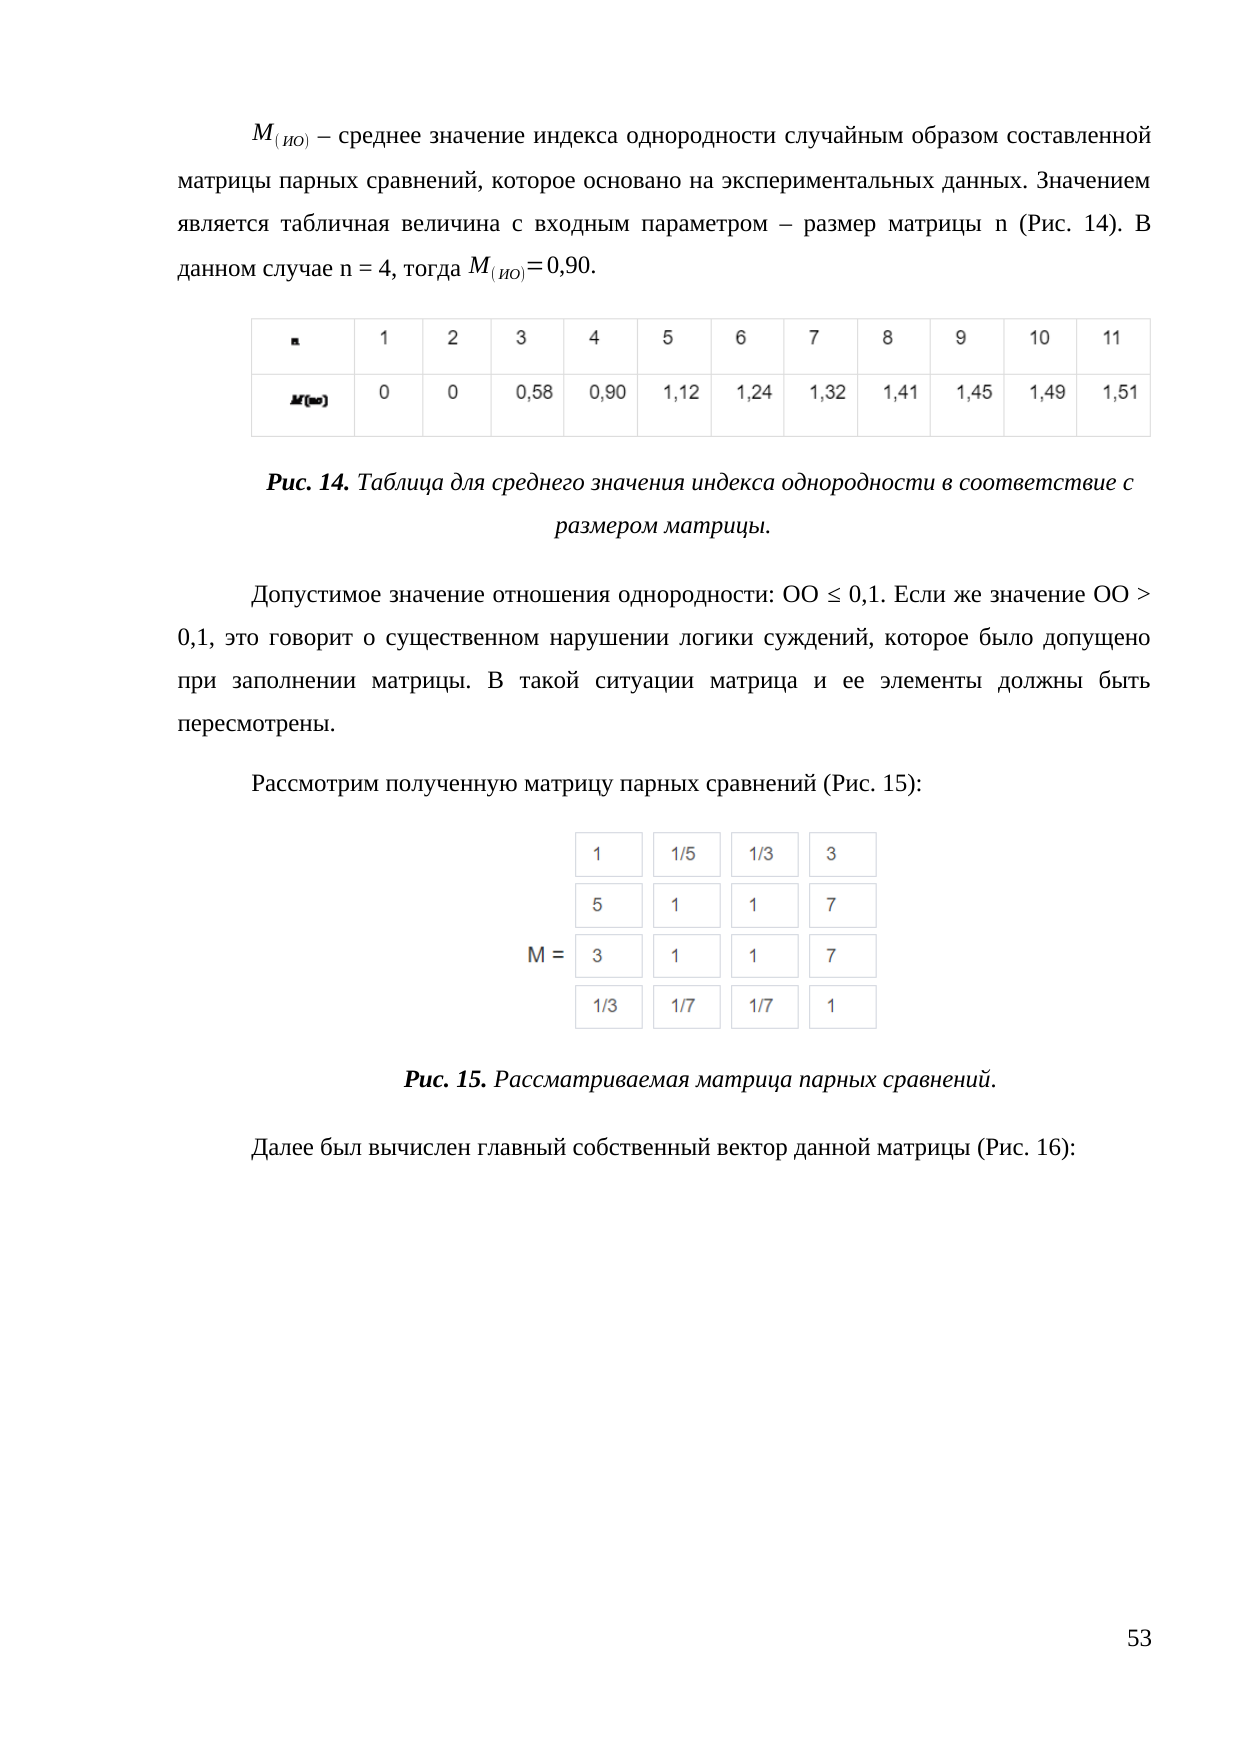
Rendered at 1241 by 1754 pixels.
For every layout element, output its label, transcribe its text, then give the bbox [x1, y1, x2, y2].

text Рис. 15. Рассматриваемая матрица парных сравнений. [177, 1064, 1152, 1093]
text Рис. 14. Таблица для среднего значения индекса однородности в соответствие с размером матрицы. [177, 467, 1152, 539]
text Допустимое значение отношения однородности: ОО ≤ 0,1. Если же значение ОО > 0,1, это говорит о существенном нарушении логики суждений, которое было допущено при заполнении матрицы. В такой ситуации матрица и ее элементы должны быть пересмотрены. [177, 579, 1152, 737]
picture [519, 827, 884, 1033]
text Рассмотрим полученную матрицу парных сравнений (Рис. 15): [177, 768, 1152, 797]
text – среднее значение индекса однородности случайным образом составленной матрицы парных сравнений, которое основано на экспериментальных данных. Значением является табличная величина с входным параметром – размер матрицы n (Рис. 14). В данном случае n = 4, тогда [177, 118, 1152, 284]
text Далее был вычислен главный собственный вектор данной матрицы (Рис. 16): [177, 1132, 1152, 1161]
picture [251, 315, 1152, 437]
